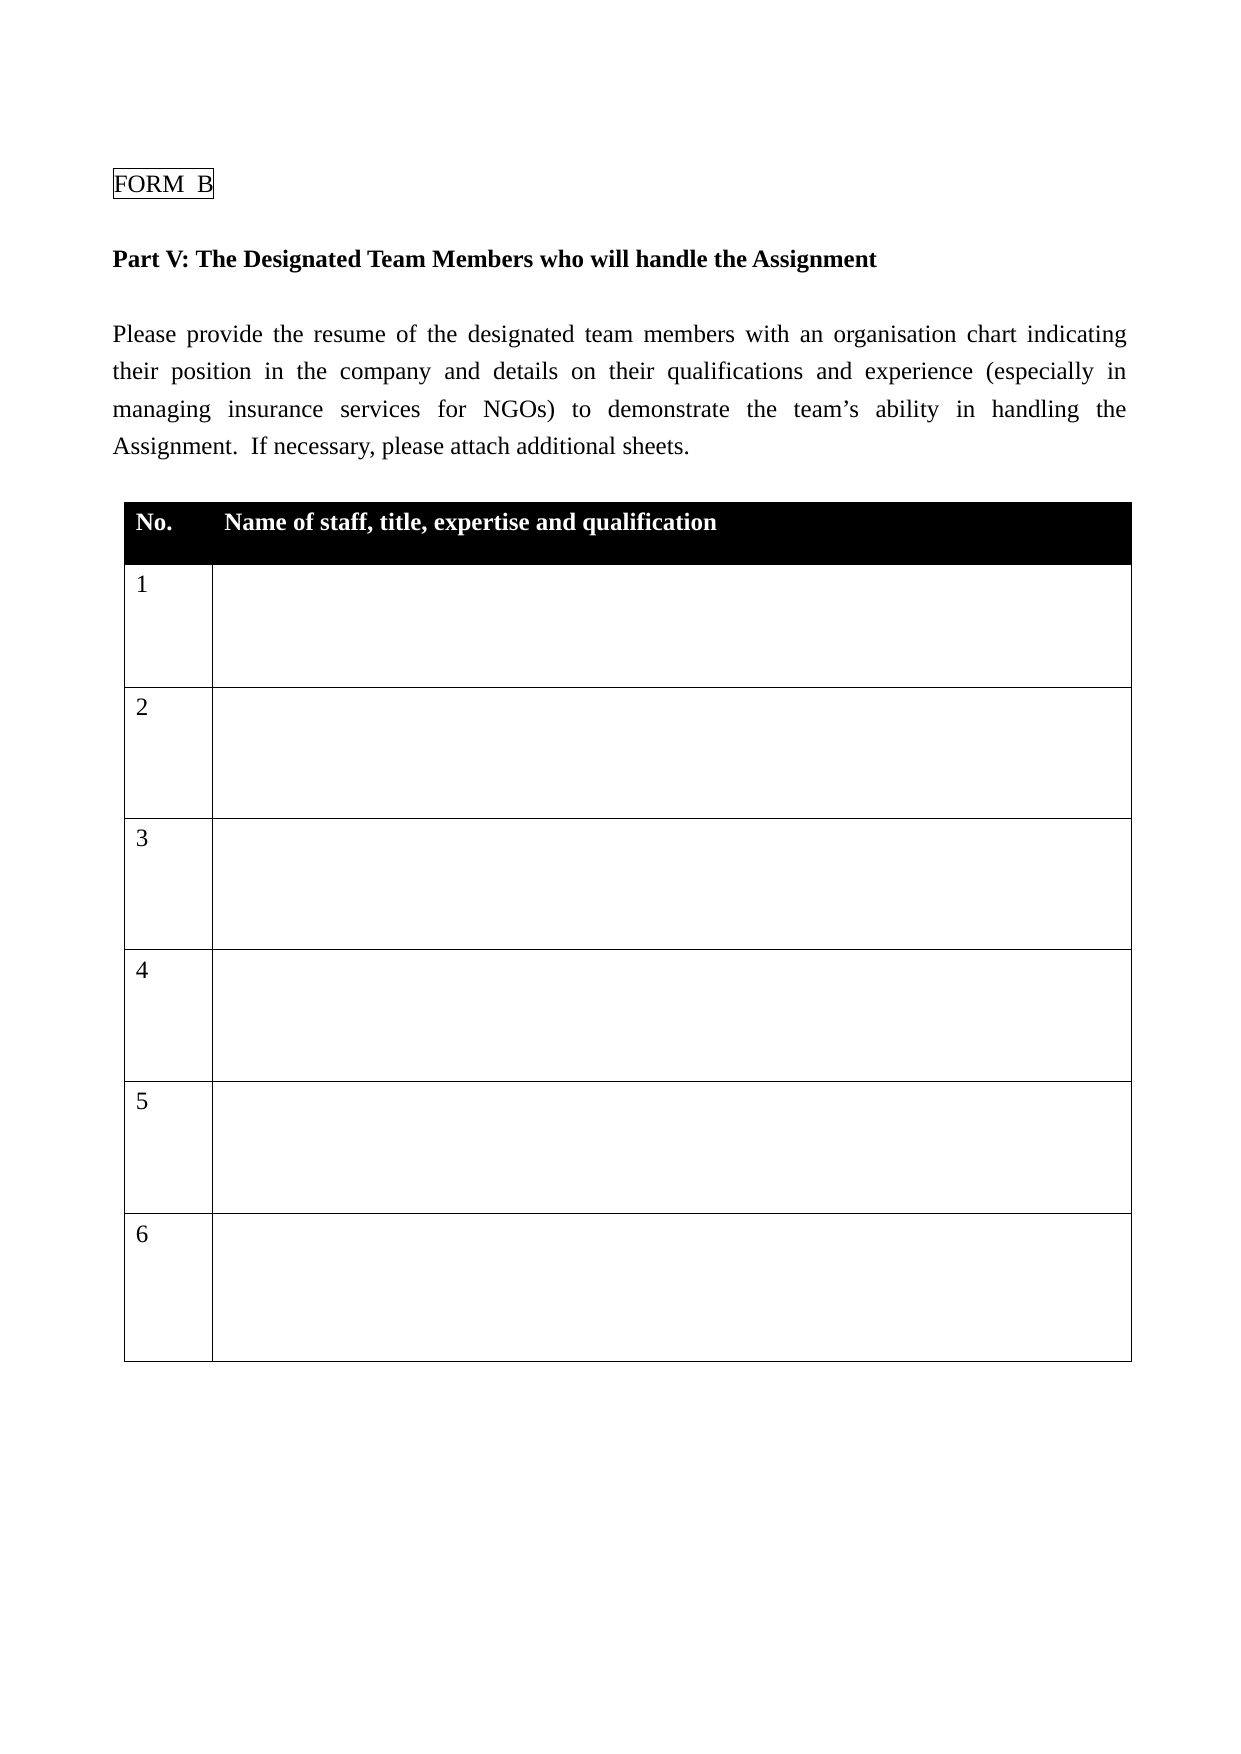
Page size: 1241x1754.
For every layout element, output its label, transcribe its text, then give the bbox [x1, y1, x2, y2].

table_cell [213, 950, 1131, 1081]
table_cell 2 [125, 688, 212, 818]
table_cell 1 [125, 565, 212, 687]
table_cell [213, 819, 1131, 949]
table_cell [213, 1082, 1131, 1213]
text Please provide the resume of the designated team members with an organisation chart indicating their position in the company and details on their qualifications and experience (especially in managing insurance services for NGOs) to demonstrate the team’s ability in handling the Assignment. If necessary, please attach additional sheets. [112, 314, 1128, 464]
table_cell [213, 565, 1131, 687]
table_cell [213, 688, 1131, 818]
table_cell 3 [125, 819, 212, 949]
table_cell [213, 1214, 1131, 1361]
text Part V: The Designated Team Members who will handle the Assignment [112, 239, 1128, 277]
table_header Name of staff, title, expertise and qualification [213, 503, 1131, 564]
table_header No. [125, 503, 212, 564]
table_cell 5 [125, 1082, 212, 1213]
table_cell 6 [125, 1214, 212, 1361]
text FORM B [112, 164, 1128, 202]
table_cell 4 [125, 950, 212, 1081]
